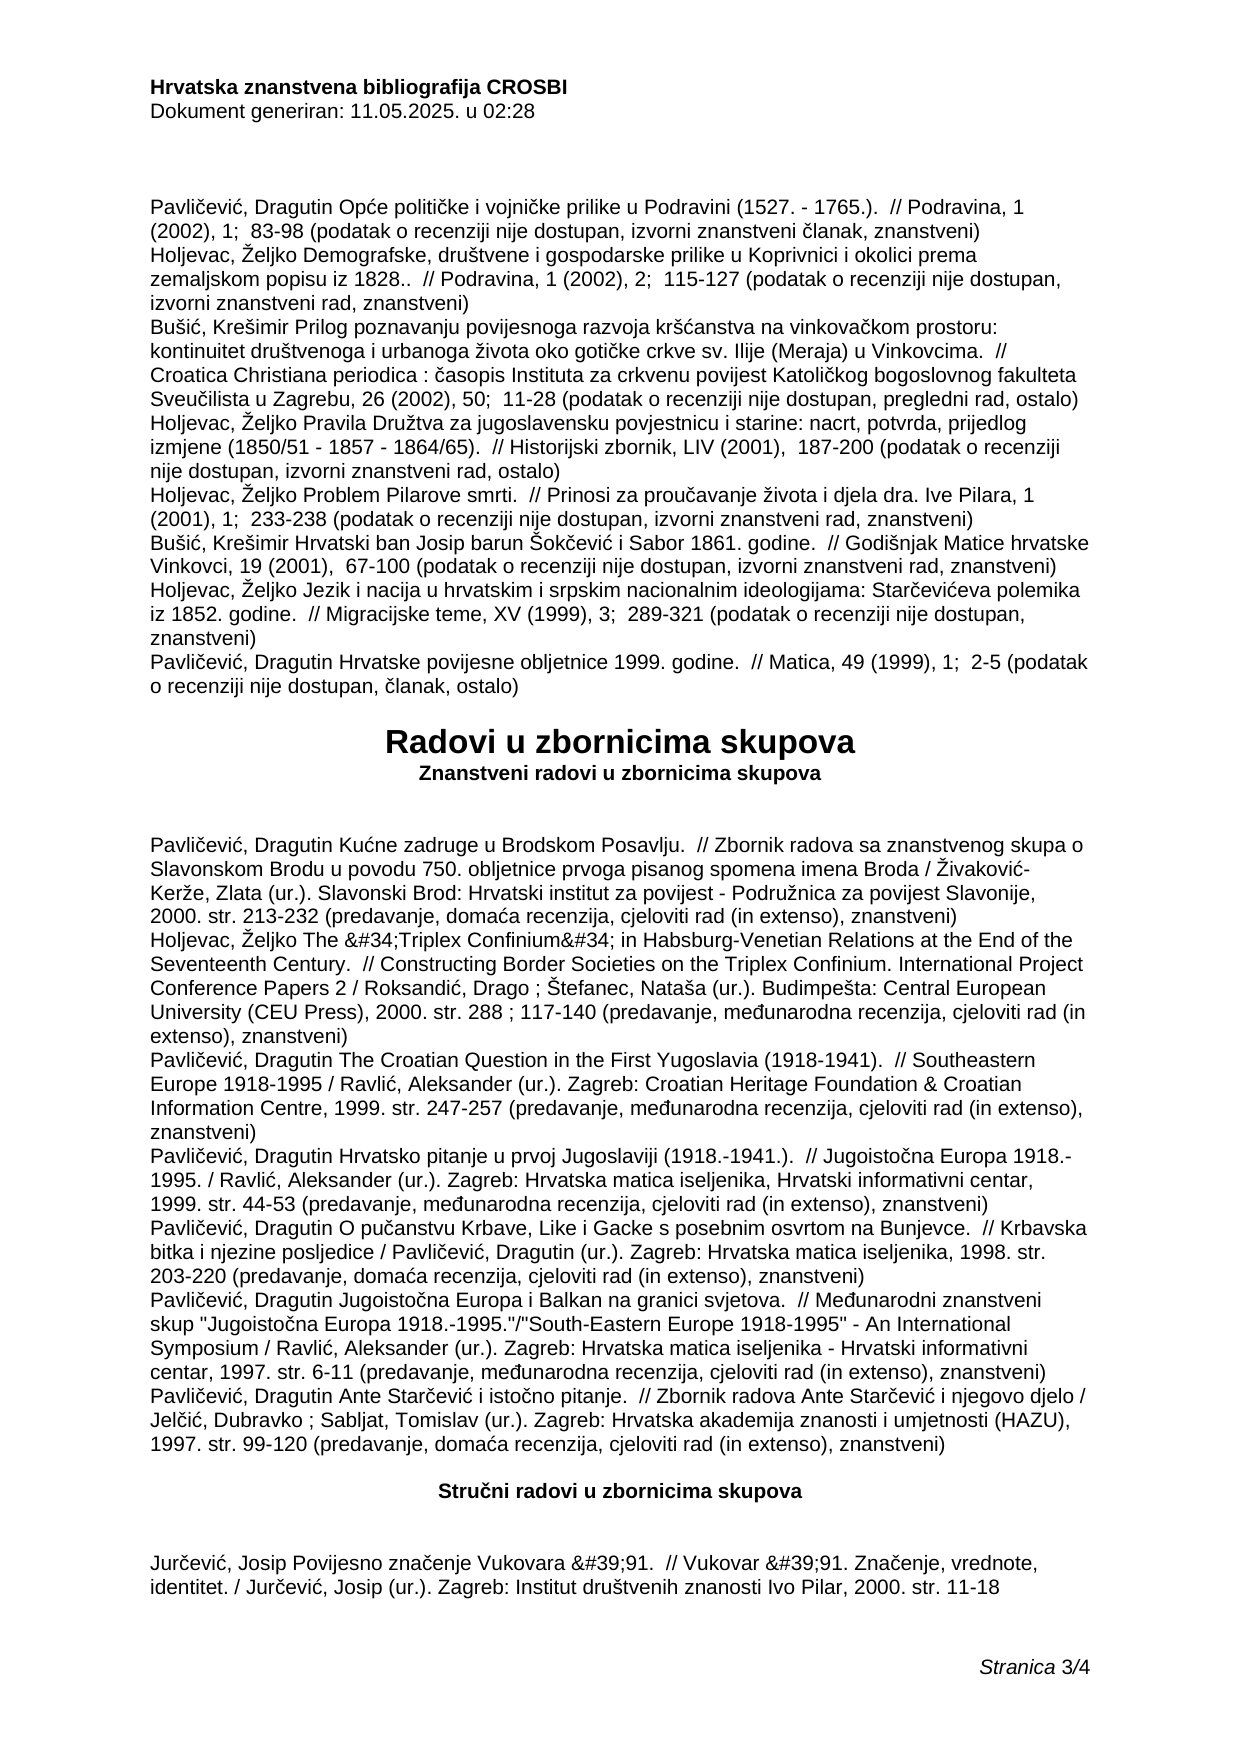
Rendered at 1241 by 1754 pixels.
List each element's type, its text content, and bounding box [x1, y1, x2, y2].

text Holjevac, Željko [150, 578, 1090, 650]
subtitle Radovi u zbornicima skupova [150, 722, 1090, 761]
text Pavličević, Dragutin [150, 1144, 1090, 1216]
text Bušić, Krešimir [150, 315, 1090, 411]
text Holjevac, Željko [150, 482, 1090, 530]
subtitle Znanstveni radovi u zbornicima skupova [150, 761, 1090, 784]
text Pavličević, Dragutin [150, 1216, 1090, 1288]
text Pavličević, Dragutin [150, 650, 1090, 698]
text Pavličević, Dragutin [150, 1288, 1090, 1383]
text Holjevac, Željko [150, 411, 1090, 482]
text Jurčević, Josip [150, 1551, 1090, 1599]
text Holjevac, Željko [150, 243, 1090, 315]
text Holjevac, Željko [150, 928, 1090, 1048]
text Pavličević, Dragutin [150, 832, 1090, 928]
text Pavličević, Dragutin [150, 1048, 1090, 1144]
text Pavličević, Dragutin [150, 195, 1090, 243]
subtitle Stručni radovi u zbornicima skupova [150, 1479, 1090, 1503]
text Pavličević, Dragutin [150, 1383, 1090, 1455]
text Bušić, Krešimir [150, 530, 1090, 578]
